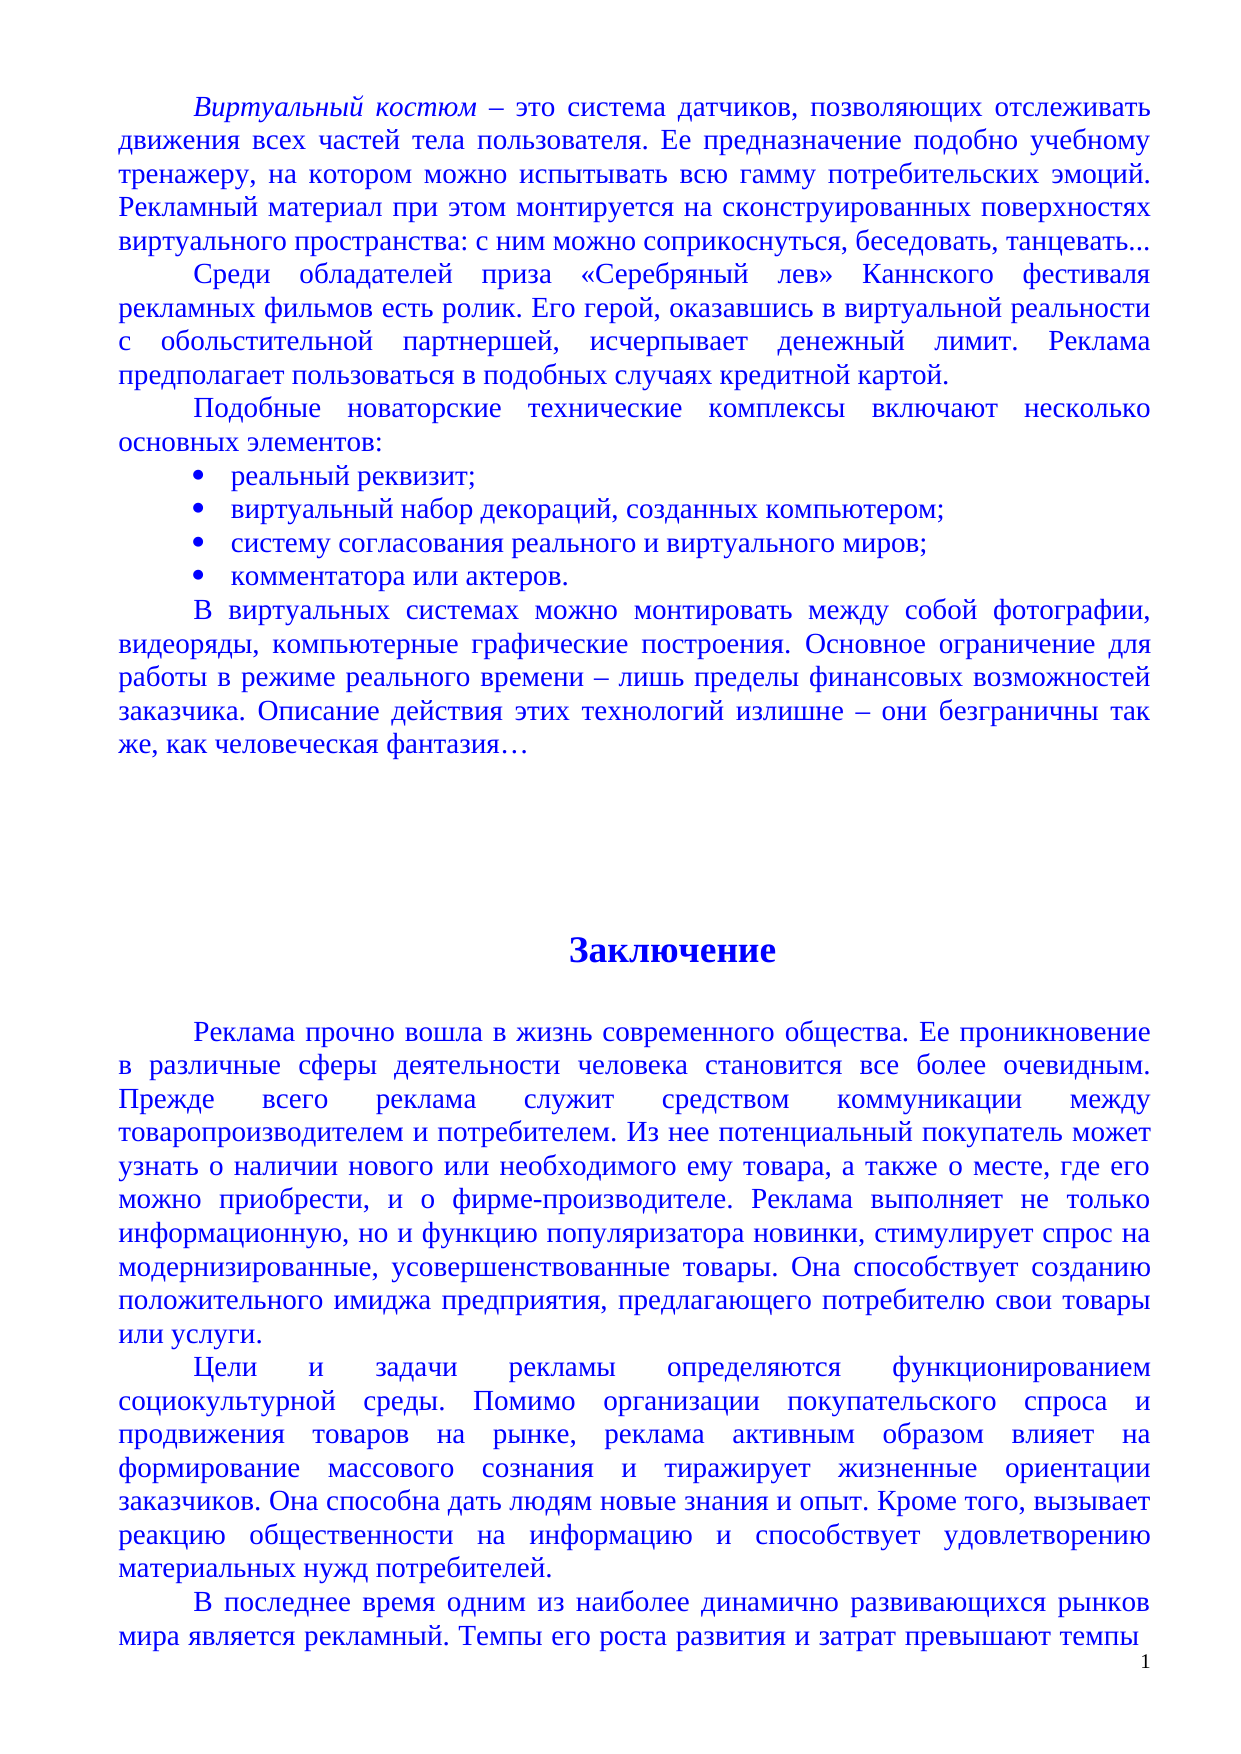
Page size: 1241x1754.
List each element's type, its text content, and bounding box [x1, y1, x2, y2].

text Виртуальный костюм – это система датчиков, позволяющих отслеживать движения всех частей тела пользователя. Ее предназначение подобно учебному тренажеру, на котором можно испытывать всю гамму потребительских эмоций. Рекламный материал при этом монтируется на сконструированных поверхностях виртуального пространства: с ним можно соприкоснуться, беседовать, танцевать... [118, 89, 1152, 256]
text Среди обладателей приза «Серебряный лев» Каннского фестиваля рекламных фильмов есть ролик. Его герой, оказавшись в виртуальной реальности с обольстительной партнершей, исчерпывает денежный лимит. Реклама предполагает пользоваться в подобных случаях кредитной картой. [118, 256, 1152, 391]
text Заключение [118, 928, 1152, 971]
list виртуальный набор декораций, созданных компьютером; [193, 491, 1152, 525]
list комментатора или актеров. [193, 558, 1152, 592]
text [118, 1584, 1152, 1651]
list реальный реквизит; [193, 458, 1152, 491]
list систему согласования реального и виртуального миров; [193, 525, 1152, 558]
text Подобные новаторские технические комплексы включают несколько основных элементов: [118, 391, 1152, 458]
text В виртуальных системах можно монтировать между собой фотографии, видеоряды, компьютерные графические построения. Основное ограничение для работы в режиме реального времени – лишь пределы финансовых возможностей заказчика. Описание действия этих технологий излишне – они безграничны так же, как человеческая фантазия… [118, 592, 1152, 760]
text Цели и задачи рекламы определяются функционированием социокультурной среды. Помимо организации покупательского спроса и продвижения товаров на рынке, реклама активным образом влияет на формирование массового сознания и тиражирует жизненные ориентации заказчиков. Она способна дать людям новые знания и опыт. Кроме того, вызывает реакцию общественности на информацию и способствует удовлетворению материальных нужд потребителей. [118, 1349, 1152, 1584]
text Реклама прочно вошла в жизнь современного общества. Ее проникновение в различные сферы деятельности человека становится все более очевидным. Прежде всего реклама служит средством коммуникации между товаропроизводителем и потребителем. Из нее потенциальный покупатель может узнать о наличии нового или необходимого ему товара, а также о месте, где его можно приобрести, и о фирме-производителе. Реклама выполняет не только информационную, но и функцию популяризатора новинки, стимулирует спрос на модернизированные, усовершенствованные товары. Она способствует созданию положительного имиджа предприятия, предлагающего потребителю свои товары или услуги. [118, 1014, 1152, 1349]
